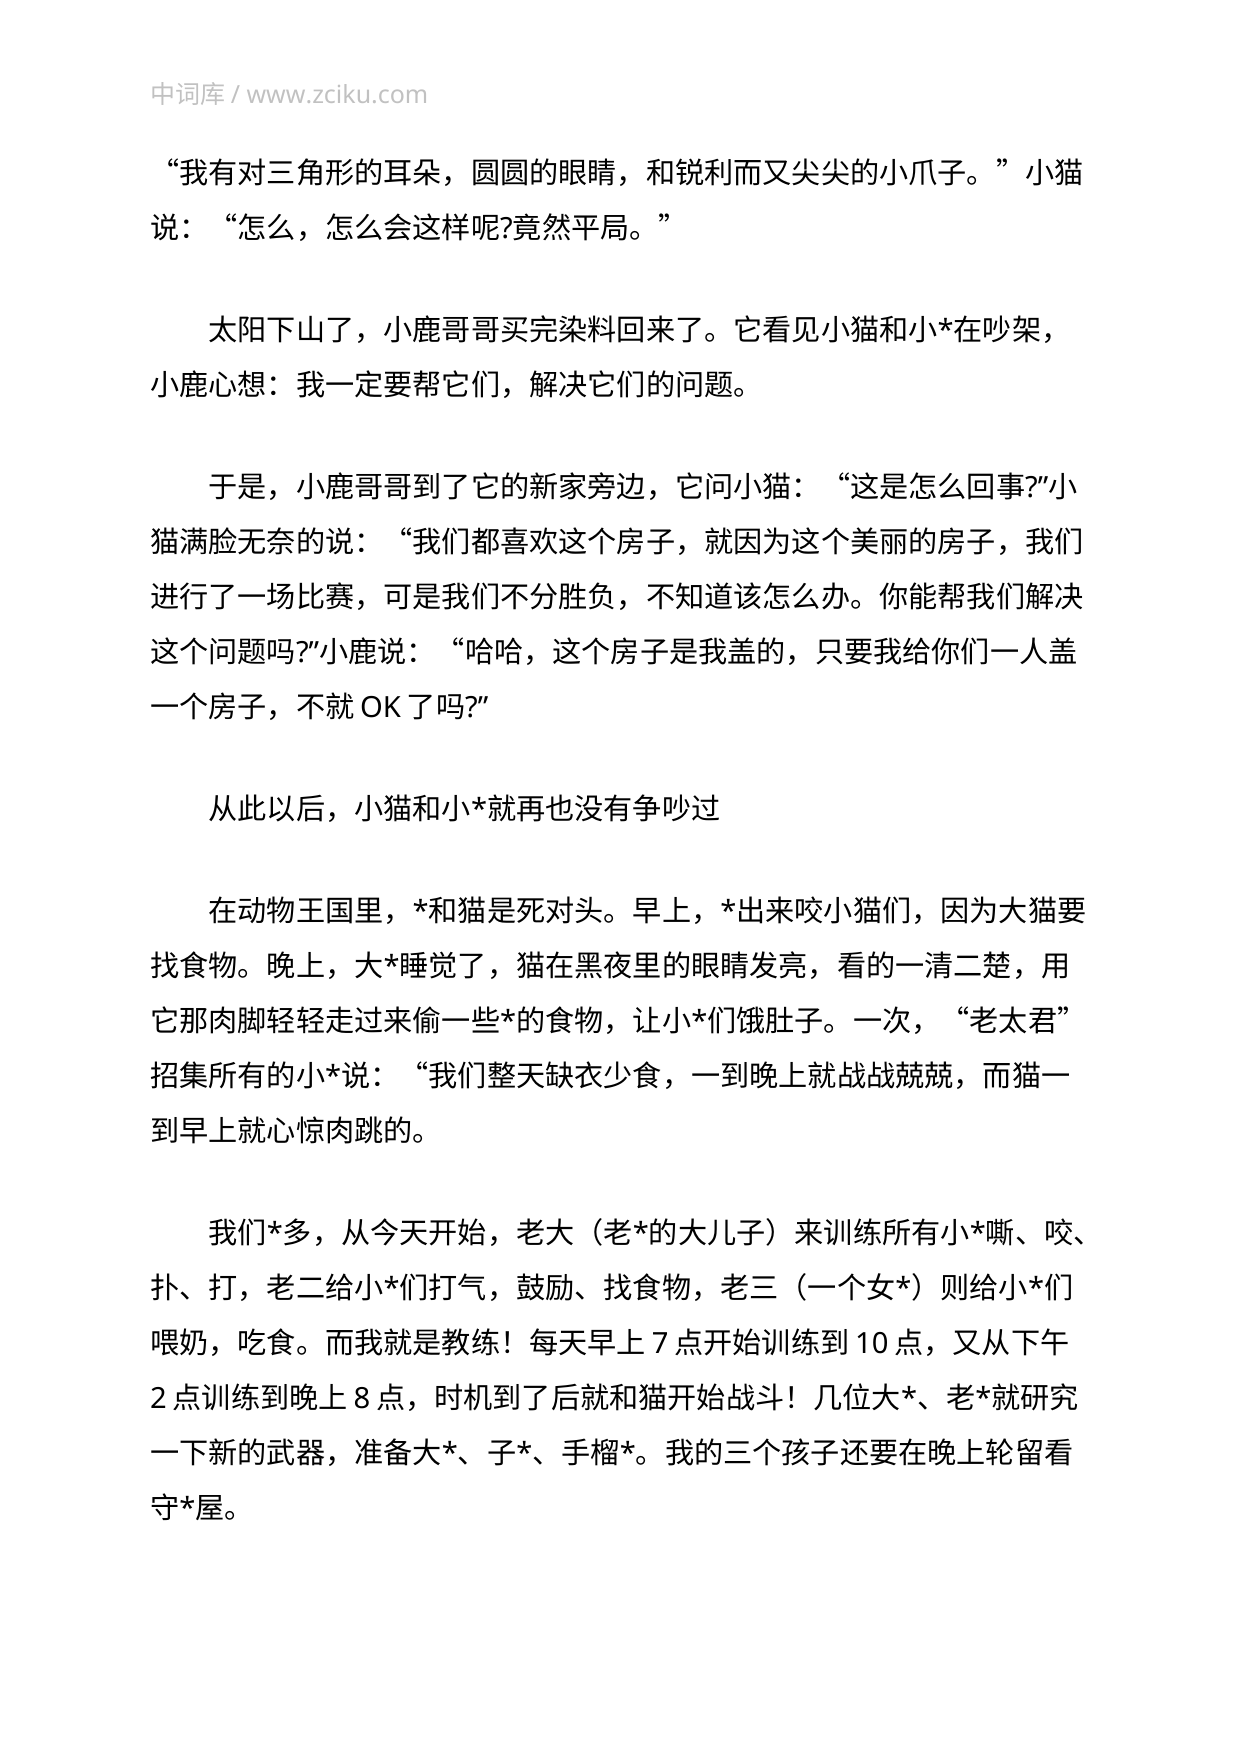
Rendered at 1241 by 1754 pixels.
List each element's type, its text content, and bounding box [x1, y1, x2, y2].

text 在动物王国里，*和猫是死对头。早上，*出来咬小猫们，因为大猫要找食物。晚上，大*睡觉了，猫在黑夜里的眼睛发亮，看的一清二楚，用它那肉脚轻轻走过来偷一些*的食物，让小*们饿肚子。一次，“老太君”招集所有的小*说：“我们整天缺衣少食，一到晚上就战战兢兢，而猫一到早上就心惊肉跳的。 [150, 887, 1090, 1150]
text 我们*多，从今天开始，老大（老*的大儿子）来训练所有小*嘶、咬、扑、打，老二给小*们打气，鼓励、找食物，老三（一个女*）则给小*们喂奶，吃食。而我就是教练！每天早上7点开始训练到10点，又从下午2点训练到晚上8点，时机到了后就和猫开始战斗！几位大*、老*就研究一下新的武器，准备大*、子*、手榴*。我的三个孩子还要在晚上轮留看守*屋。 [150, 1209, 1090, 1527]
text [150, 150, 1090, 247]
text 太阳下山了，小鹿哥哥买完染料回来了。它看见小猫和小*在吵架，小鹿心想：我一定要帮它们，解决它们的问题。 [150, 307, 1090, 404]
text 于是，小鹿哥哥到了它的新家旁边，它问小猫：“这是怎么回事?”小猫满脸无奈的说：“我们都喜欢这个房子，就因为这个美丽的房子，我们进行了一场比赛，可是我们不分胜负，不知道该怎么办。你能帮我们解决这个问题吗?”小鹿说：“哈哈，这个房子是我盖的，只要我给你们一人盖一个房子，不就OK了吗?” [150, 464, 1090, 726]
text 从此以后，小猫和小*就再也没有争吵过 [150, 785, 1090, 828]
